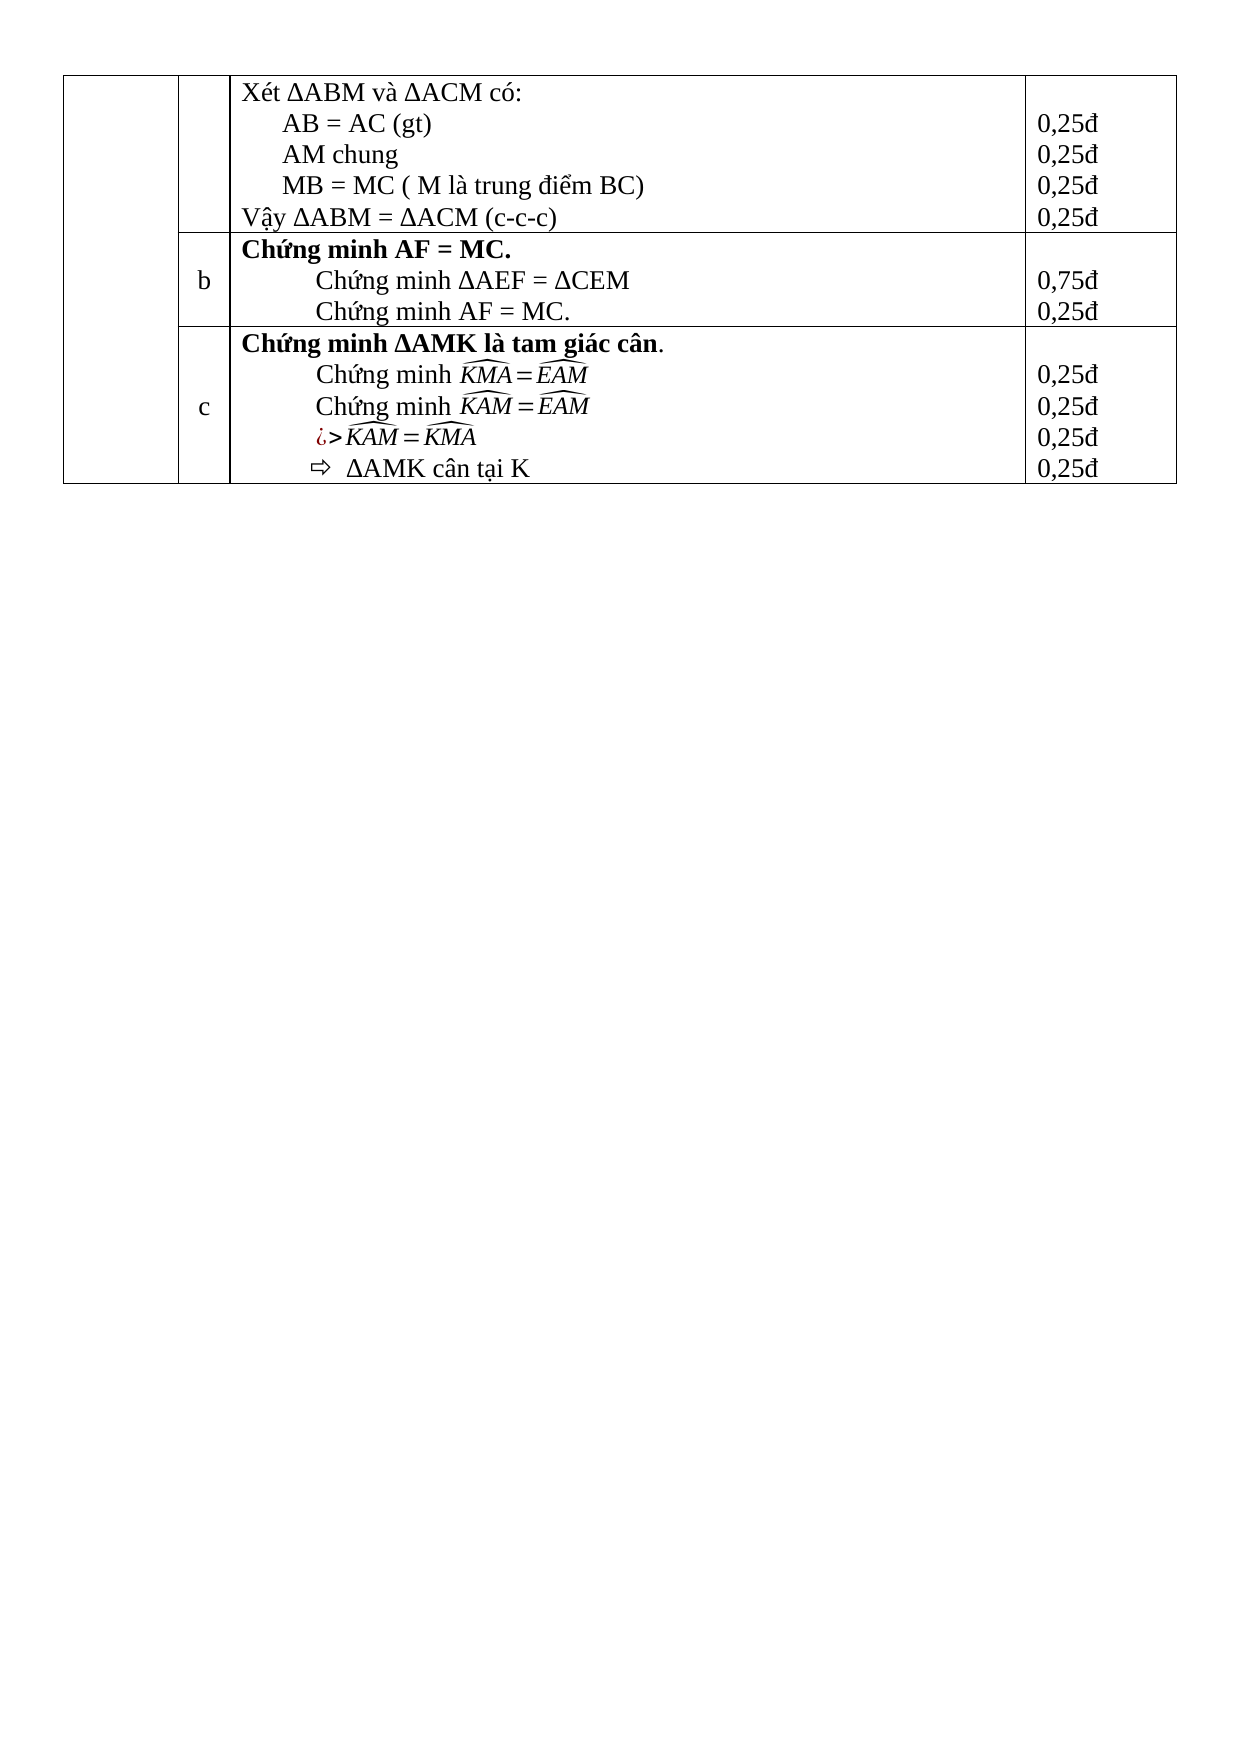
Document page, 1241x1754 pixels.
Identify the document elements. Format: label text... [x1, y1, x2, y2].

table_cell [231, 76, 1025, 232]
table_cell 0,25đ 0,25đ 0,25đ 0,25đ [1026, 327, 1176, 483]
table_cell 0,75đ 0,25đ [1026, 233, 1176, 326]
table_cell b [179, 233, 229, 326]
table_cell a [179, 76, 229, 232]
table_cell Chứng minh AF = MC. Chứng minh ∆AEF = ∆CEM Chứng minh AF = MC. [231, 233, 1025, 326]
table_cell c [179, 327, 229, 483]
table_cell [1026, 76, 1176, 232]
table_cell Chứng minh ∆AMK là tam giác cân. Chứng minh Chứng minh ∆AMK cân tại K [231, 327, 1025, 483]
